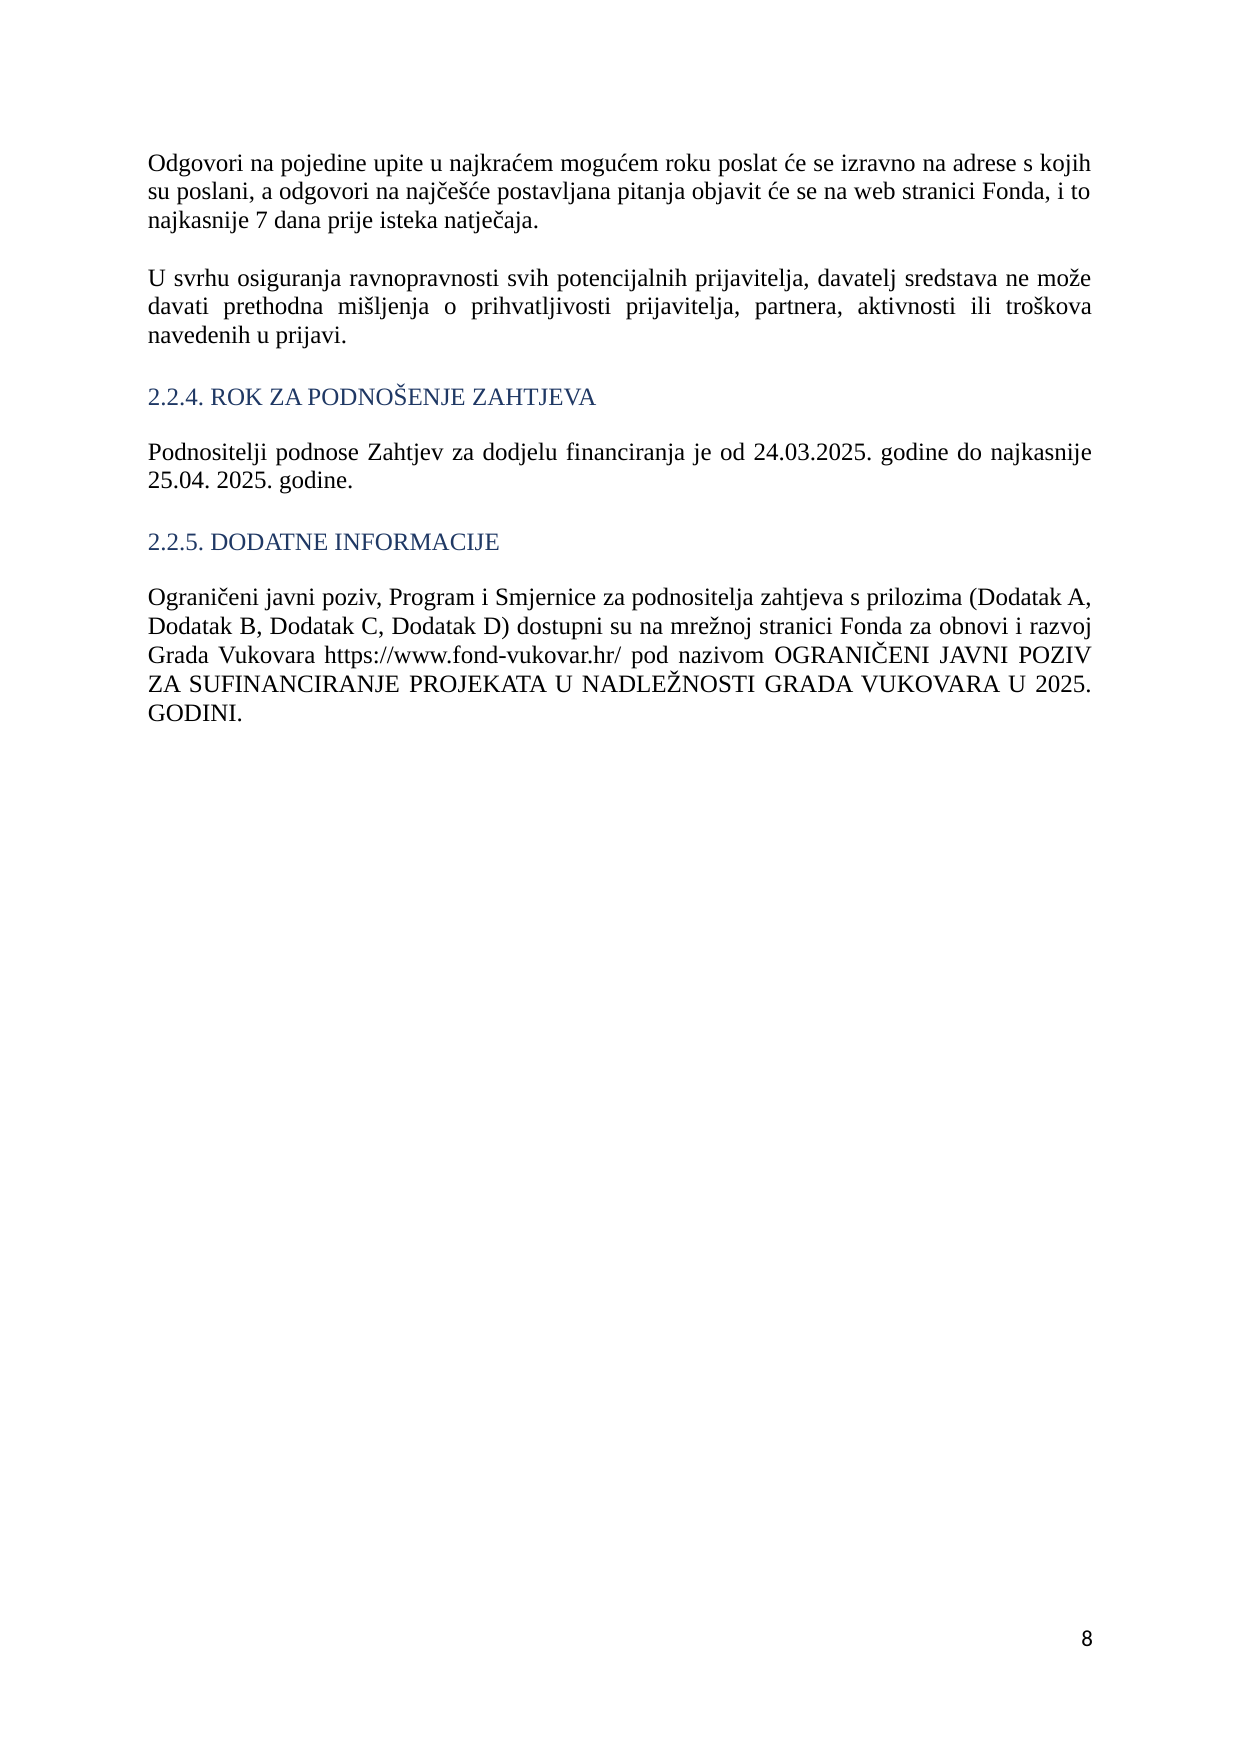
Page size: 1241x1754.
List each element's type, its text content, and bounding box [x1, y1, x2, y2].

text Odgovori na pojedine upite u najkraćem mogućem roku poslat će se izravno na adrese s kojih su poslani, a odgovori na najčešće postavljana pitanja objavit će se na web stranici Fonda, i to najkasnije 7 dana prije isteka natječaja. [148, 148, 1093, 234]
subtitle 2.2.5. DODATNE INFORMACIJE [148, 527, 1093, 556]
text U svrhu osiguranja ravnopravnosti svih potencijalnih prijavitelja, davatelj sredstava ne može davati prethodna mišljenja o prihvatljivosti prijavitelja, partnera, aktivnosti ili troškova navedenih u prijavi. [148, 263, 1093, 349]
subtitle 2.2.4. ROK ZA PODNOŠENJE ZAHTJEVA [148, 382, 1093, 411]
text Podnositelji podnose Zahtjev za dodjelu financiranja je od 24.03.2025. godine do najkasnije 25.04. 2025. godine. [148, 437, 1093, 494]
text Ograničeni javni poziv, Program i Smjernice za podnositelja zahtjeva s prilozima (Dodatak A, Dodatak B, Dodatak C, Dodatak D) dostupni su na mrežnoj stranici Fonda za obnovi i razvoj Grada Vukovara https://www.fond-vukovar.hr/ pod nazivom OGRANIČENI JAVNI POZIV ZA SUFINANCIRANJE PROJEKATA U NADLEŽNOSTI GRADA VUKOVARA U 2025. GODINI. [148, 582, 1093, 726]
